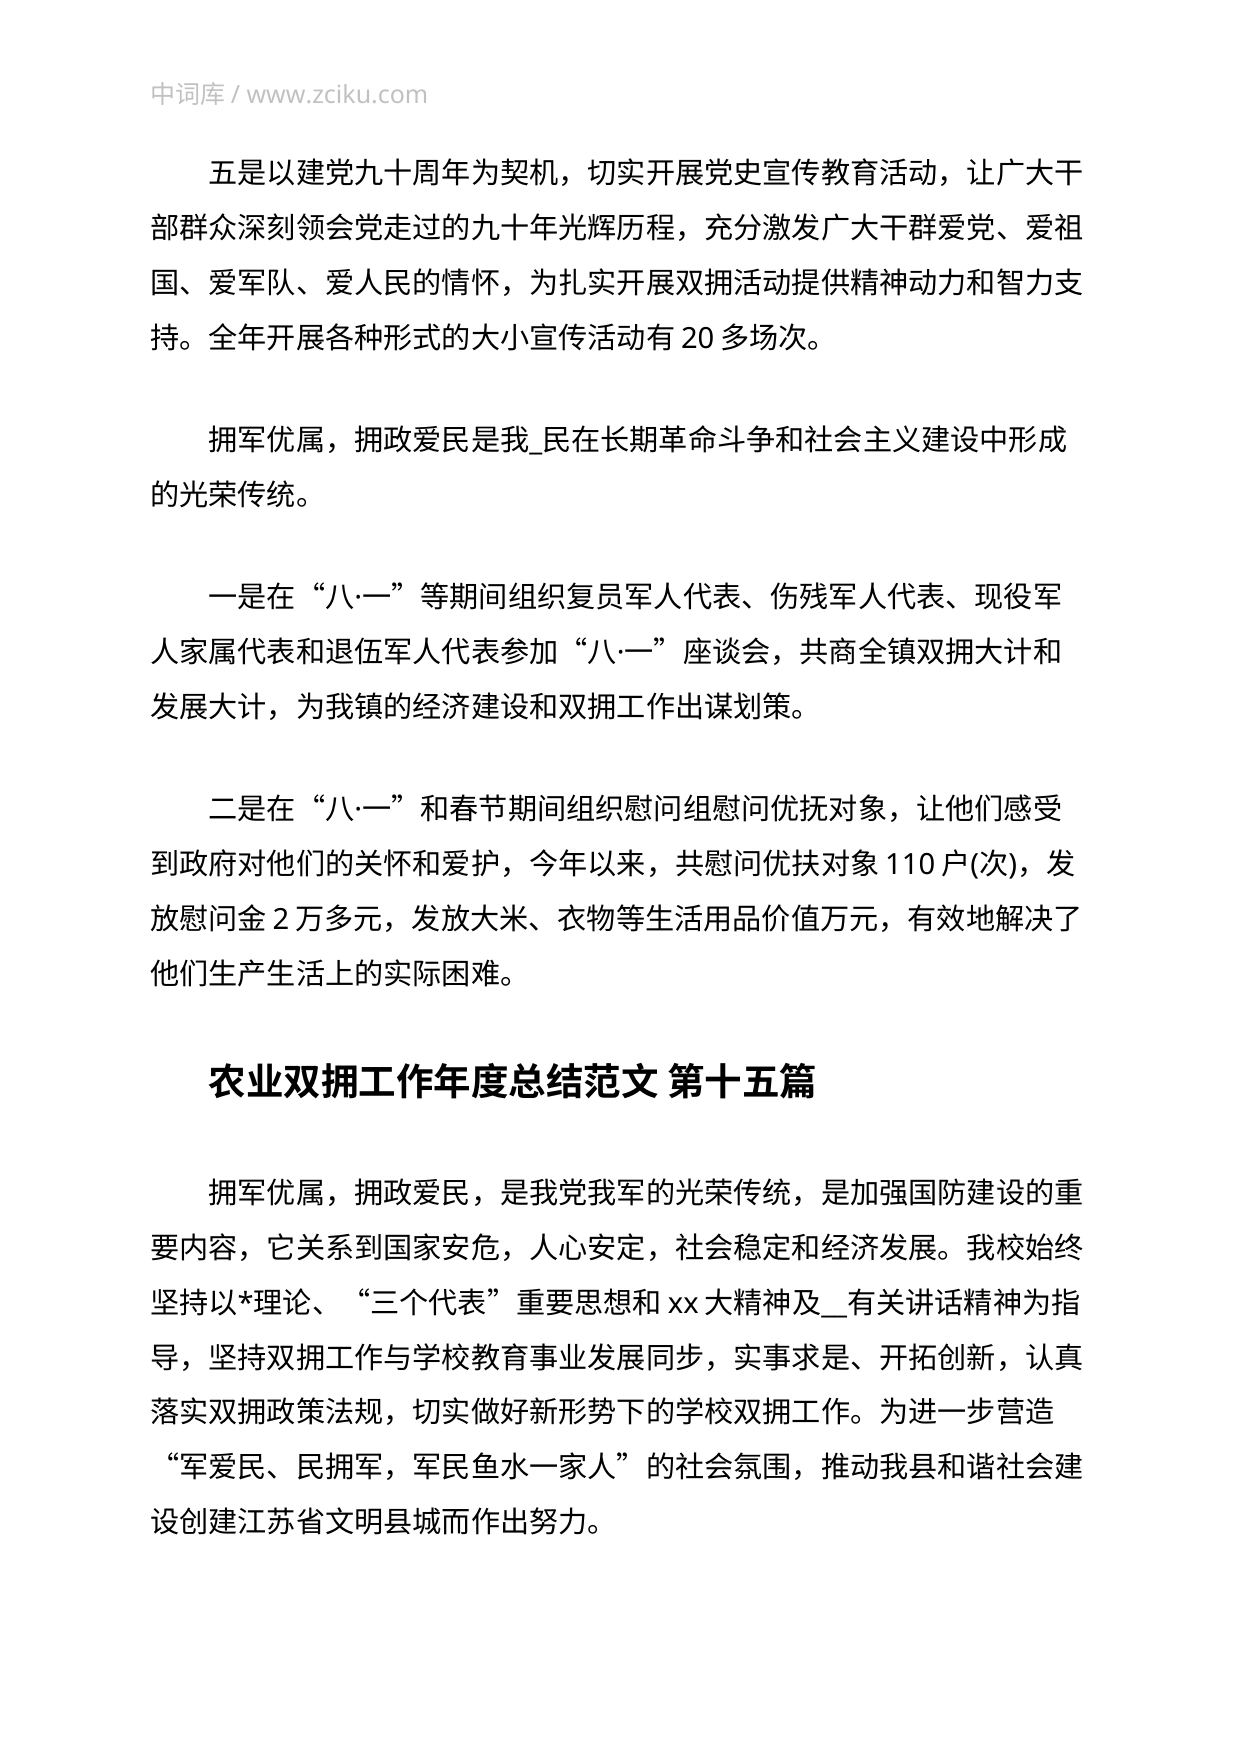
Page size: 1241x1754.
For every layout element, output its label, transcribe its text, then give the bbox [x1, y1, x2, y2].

text 五是以建党九十周年为契机，切实开展党史宣传教育活动，让广大干部群众深刻领会党走过的九十年光辉历程，充分激发广大干群爱党、爱祖国、爱军队、爱人民的情怀，为扎实开展双拥活动提供精神动力和智力支持。全年开展各种形式的大小宣传活动有20多场次。 [150, 150, 1090, 357]
text 拥军优属，拥政爱民是我_民在长期革命斗争和社会主义建设中形成的光荣传统。 [150, 417, 1090, 514]
text 拥军优属，拥政爱民，是我党我军的光荣传统，是加强国防建设的重要内容，它关系到国家安危，人心安定，社会稳定和经济发展。我校始终坚持以*理论、“三个代表”重要思想和xx大精神及__有关讲话精神为指导，坚持双拥工作与学校教育事业发展同步，实事求是、开拓创新，认真落实双拥政策法规，切实做好新形势下的学校双拥工作。为进一步营造“军爱民、民拥军，军民鱼水一家人”的社会氛围，推动我县和谐社会建设创建江苏省文明县城而作出努力。 [150, 1169, 1090, 1541]
text 二是在“八·一”和春节期间组织慰问组慰问优抚对象，让他们感受到政府对他们的关怀和爱护，今年以来，共慰问优扶对象110户(次)，发放慰问金2万多元，发放大米、衣物等生活用品价值万元，有效地解决了他们生产生活上的实际困难。 [150, 785, 1090, 992]
text 一是在“八·一”等期间组织复员军人代表、伤残军人代表、现役军人家属代表和退伍军人代表参加“八·一”座谈会，共商全镇双拥大计和发展大计，为我镇的经济建设和双拥工作出谋划策。 [150, 573, 1090, 726]
text 农业双拥工作年度总结范文 第十五篇 [150, 1052, 1090, 1106]
